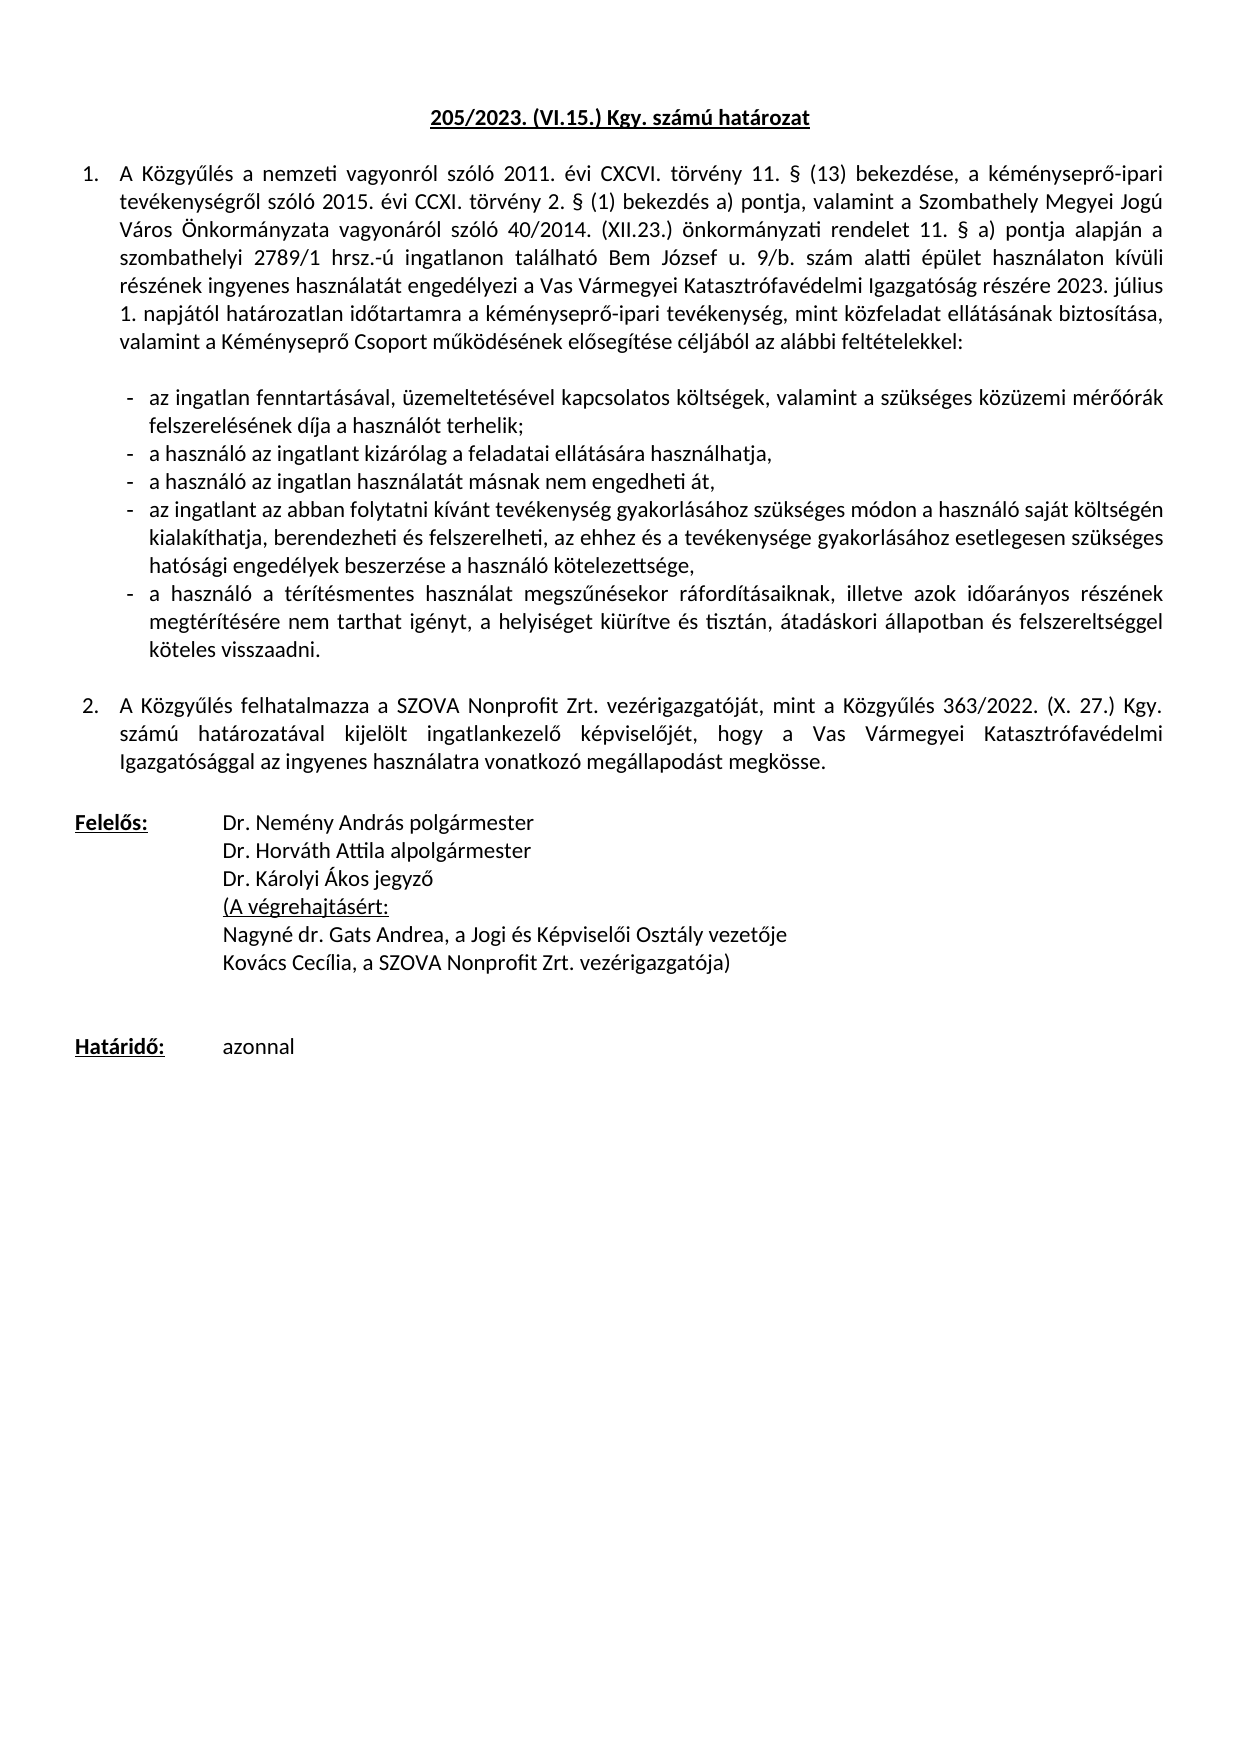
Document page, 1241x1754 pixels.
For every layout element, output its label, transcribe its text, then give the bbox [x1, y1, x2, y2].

list A Közgyűlés felhatalmazza a SZOVA Nonprofit Zrt. vezérigazgatóját, mint a Közgyűlés 363/2022. (X. 27.) Kgy. számú határozatával kijelölt ingatlankezelő képviselőjét, hogy a Vas Vármegyei Katasztrófavédelmi Igazgatósággal az ingyenes használatra vonatkozó megállapodást megkösse. [82, 691, 1165, 776]
text (A végrehajtásért: [75, 892, 1165, 920]
text Nagyné dr. Gats Andrea, a Jogi és Képviselői Osztály vezetője [75, 920, 1165, 948]
list A Közgyűlés a nemzeti vagyonról szóló 2011. évi CXCVI. törvény 11. § (13) bekezdése, a kéményseprő-ipari tevékenységről szóló 2015. évi CCXI. törvény 2. § (1) bekezdés a) pontja, valamint a Szombathely Megyei Jogú Város Önkormányzata vagyonáról szóló 40/2014. (XII.23.) önkormányzati rendelet 11. § a) pontja alapján a szombathelyi 2789/1 hrsz.-ú ingatlanon található Bem József u. 9/b. szám alatti épület használaton kívüli részének ingyenes használatát engedélyezi a Vas Vármegyei Katasztrófavédelmi Igazgatóság részére 2023. július 1. napjától határozatlan időtartamra a kéményseprő-ipari tevékenység, mint közfeladat ellátásának biztosítása, valamint a Kéményseprő Csoport működésének elősegítése céljából az alábbi feltételekkel: [82, 159, 1165, 355]
list az ingatlan fenntartásával, üzemeltetésével kapcsolatos költségek, valamint a szükséges közüzemi mérőórák felszerelésének díja a használót terhelik; [126, 383, 1165, 439]
text Dr. Károlyi Ákos jegyző [75, 864, 1165, 892]
text Felelős: Dr. Nemény András polgármester [75, 808, 1165, 836]
list az ingatlant az abban folytatni kívánt tevékenység gyakorlásához szükséges módon a használó saját költségén kialakíthatja, berendezheti és felszerelheti, az ehhez és a tevékenysége gyakorlásához esetlegesen szükséges hatósági engedélyek beszerzése a használó kötelezettsége, [126, 495, 1165, 579]
list a használó az ingatlant kizárólag a feladatai ellátására használhatja, [126, 439, 1165, 467]
list a használó a térítésmentes használat megszűnésekor ráfordításaiknak, illetve azok időarányos részének megtérítésére nem tarthat igényt, a helyiséget kiürítve és tisztán, átadáskori állapotban és felszereltséggel köteles visszaadni. [126, 579, 1165, 663]
text Dr. Horváth Attila alpolgármester [75, 836, 1165, 864]
text 205/2023. (VI.15.) Kgy. számú határozat [75, 103, 1165, 131]
list a használó az ingatlan használatát másnak nem engedheti át, [126, 467, 1165, 495]
text Kovács Cecília, a SZOVA Nonprofit Zrt. vezérigazgatója) [75, 948, 1165, 976]
text Határidő: azonnal [75, 1032, 1165, 1060]
